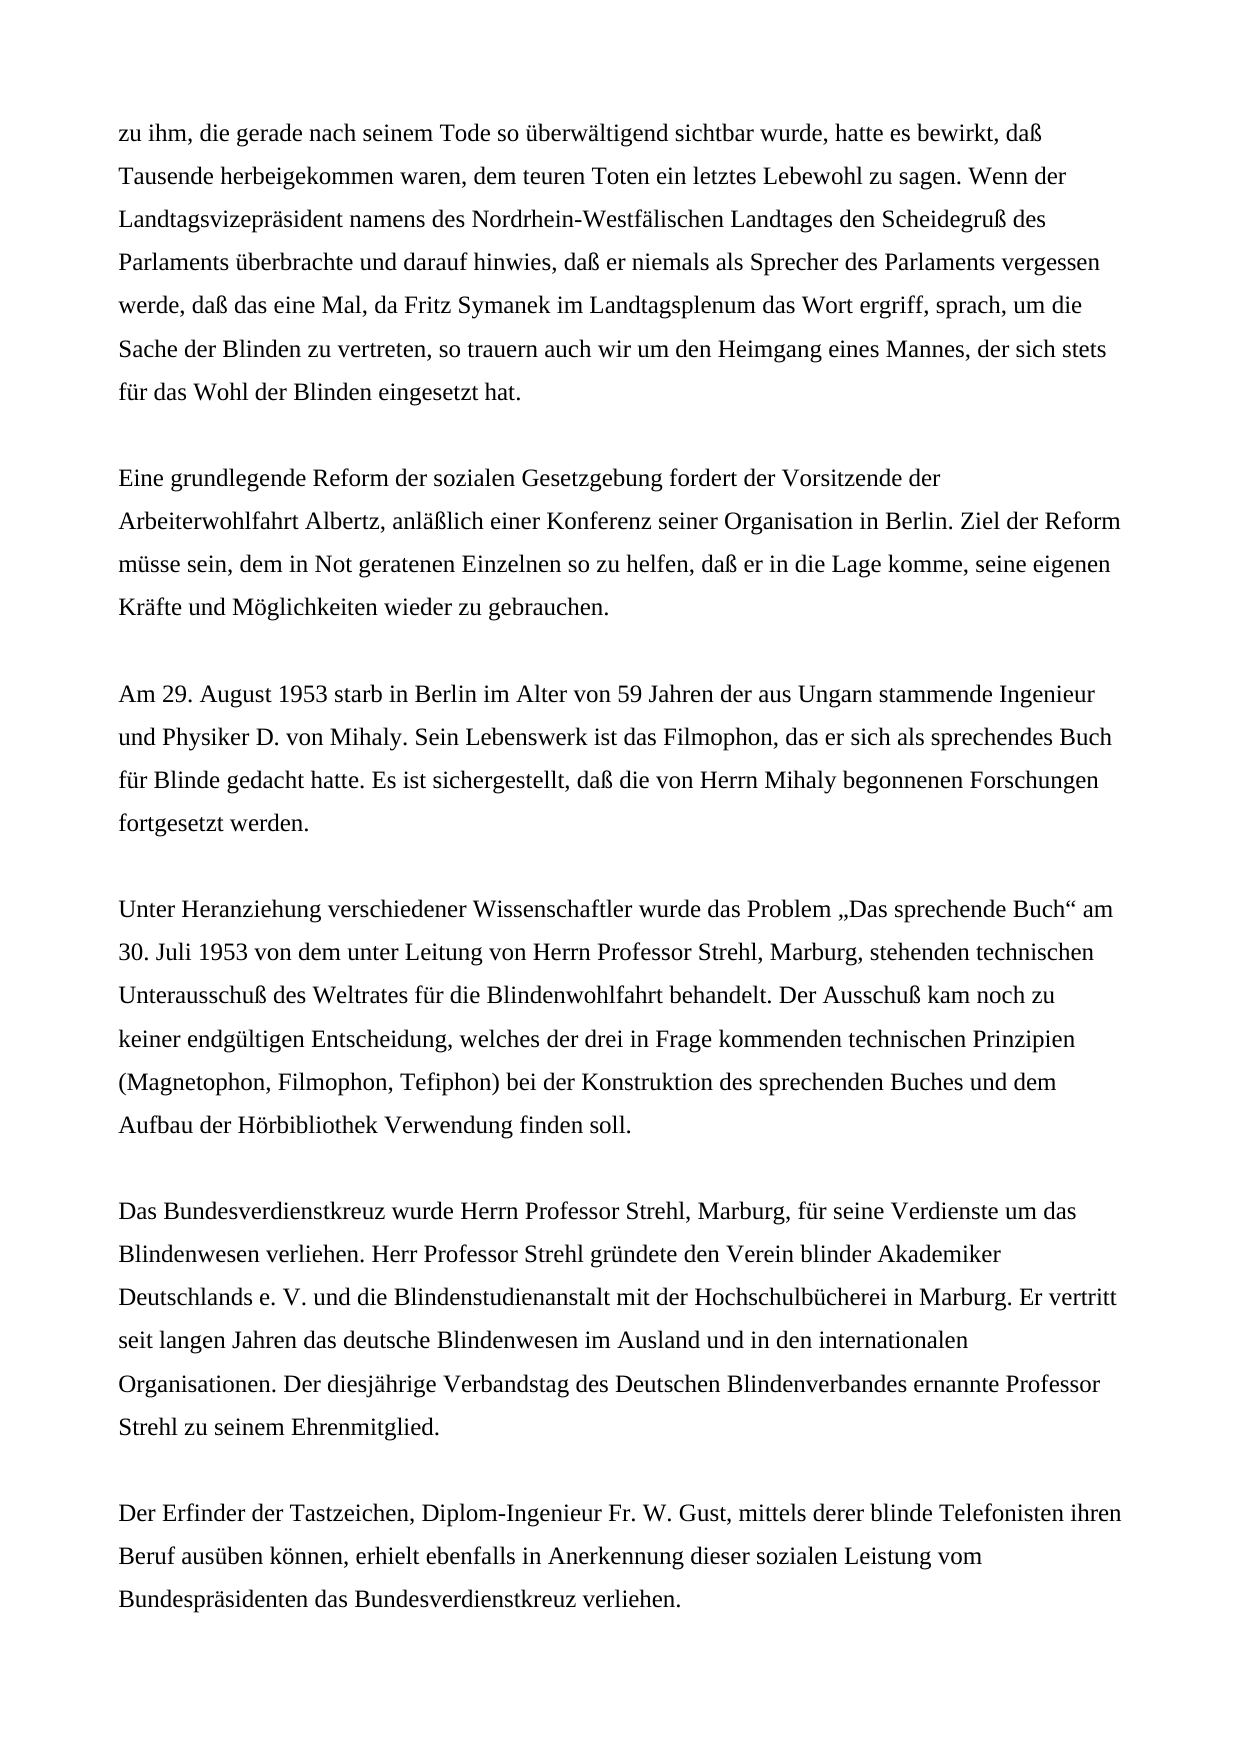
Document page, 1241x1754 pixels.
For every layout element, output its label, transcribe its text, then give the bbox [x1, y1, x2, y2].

text Am 29. August 1953 starb in Berlin im Alter von 59 Jahren der aus Ungarn stammende Ingenieur und Physiker D. von Mihaly. Sein Lebenswerk ist das Filmophon, das er sich als sprechendes Buch für Blinde gedacht hatte. Es ist sichergestellt, daß die von Herrn Mihaly begonnenen Forschungen fortgesetzt werden. [118, 679, 1122, 837]
text Der Erfinder der Tastzeichen, Diplom-Ingenieur Fr. W. Gust, mittels derer blinde Telefonisten ihren Beruf ausüben können, erhielt ebenfalls in Anerkennung dieser sozialen Leistung vom Bundespräsidenten das Bundesverdienstkreuz verliehen. [118, 1498, 1122, 1613]
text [118, 118, 1122, 406]
text Eine grundlegende Reform der sozialen Gesetzgebung fordert der Vorsitzende der Arbeiterwohlfahrt Albertz, anläßlich einer Konferenz seiner Organisation in Berlin. Ziel der Reform müsse sein, dem in Not geratenen Einzelnen so zu helfen, daß er in die Lage komme, seine eigenen Kräfte und Möglichkeiten wieder zu gebrauchen. [118, 463, 1122, 621]
text Unter Heranziehung verschiedener Wissenschaftler wurde das Problem „Das sprechende Buch“ am 30. Juli 1953 von dem unter Leitung von Herrn Professor Strehl, Marburg, stehenden technischen Unterausschuß des Weltrates für die Blindenwohlfahrt behandelt. Der Ausschuß kam noch zu keiner endgültigen Entscheidung, welches der drei in Frage kommenden technischen Prinzipien (Magnetophon, Filmophon, Tefiphon) bei der Konstruktion des sprechenden Buches und dem Aufbau der Hörbibliothek Verwendung finden soll. [118, 894, 1122, 1139]
text Das Bundesverdienstkreuz wurde Herrn Professor Strehl, Marburg, für seine Verdienste um das Blindenwesen verliehen. Herr Professor Strehl gründete den Verein blinder Akademiker Deutschlands e. V. und die Blindenstudienanstalt mit der Hochschulbücherei in Marburg. Er vertritt seit langen Jahren das deutsche Blindenwesen im Ausland und in den internationalen Organisationen. Der diesjährige Verbandstag des Deutschen Blindenverbandes ernannte Professor Strehl zu seinem Ehrenmitglied. [118, 1196, 1122, 1441]
